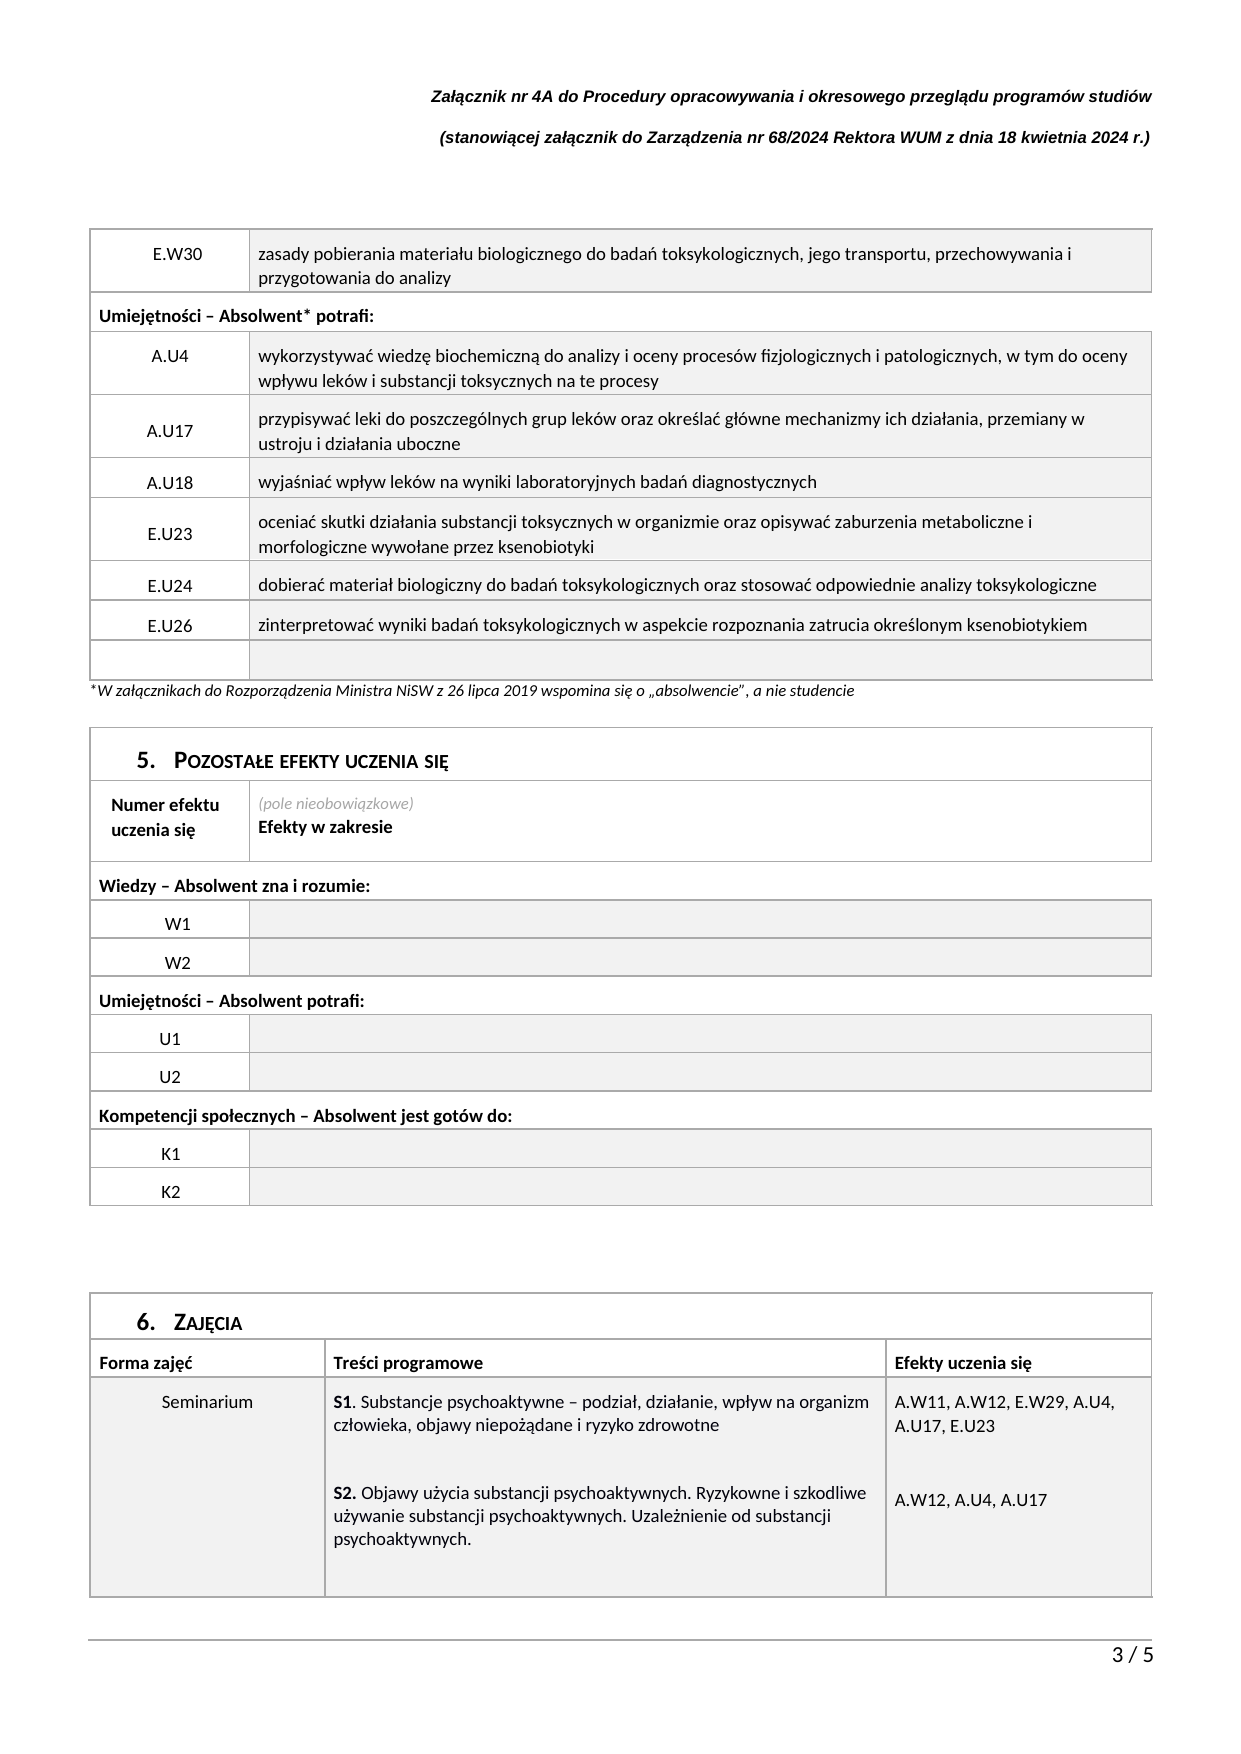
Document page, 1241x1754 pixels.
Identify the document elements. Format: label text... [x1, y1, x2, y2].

table_cell K1 [91, 1130, 249, 1167]
table_header Zajęcia [91, 1294, 1151, 1338]
table_cell Treści programowe [326, 1340, 885, 1376]
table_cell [326, 1378, 885, 1596]
table_cell przypisywać leki do poszczególnych grup leków oraz określać główne mechanizmy ich działania, przemiany w ustroju i działania uboczne [250, 395, 1151, 457]
table_cell [250, 901, 1151, 937]
table_cell U1 [91, 1015, 249, 1052]
table_cell A.U4 [91, 332, 249, 394]
table_header Pozostałe efekty uczenia się [91, 728, 1151, 780]
table_cell Seminarium [91, 1378, 324, 1596]
table_cell Umiejętności – Absolwent potrafi: [91, 977, 1152, 1014]
table_cell dobierać materiał biologiczny do badań toksykologicznych oraz stosować odpowiednie analizy toksykologiczne [250, 561, 1151, 599]
table_cell Efekty uczenia się [887, 1340, 1151, 1376]
table_cell Umiejętności – Absolwent* potrafi: [91, 293, 1152, 331]
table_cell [887, 1378, 1151, 1596]
table_cell W2 [91, 939, 249, 975]
text *W załącznikach do Rozporządzenia Ministra NiSW z 26 lipca 2019 wspomina się o „absolwencie”, a nie studencie [89, 681, 1152, 701]
table_cell Kompetencji społecznych – Absolwent jest gotów do: [91, 1092, 1152, 1128]
table_cell [250, 1015, 1151, 1052]
table_cell (pole nieobowiązkowe) Efekty w zakresie [250, 781, 1151, 861]
table_cell [250, 1168, 1151, 1205]
table_cell [91, 641, 249, 679]
table_cell E.W30 [91, 230, 249, 291]
table_cell Forma zajęć [91, 1340, 324, 1376]
table_cell Numer efektu uczenia się [91, 781, 249, 861]
table_cell zasady pobierania materiału biologicznego do badań toksykologicznych, jego transportu, przechowywania i przygotowania do analizy [250, 230, 1151, 291]
table_cell A.U17 [91, 395, 249, 457]
table_cell wyjaśniać wpływ leków na wyniki laboratoryjnych badań diagnostycznych [250, 458, 1151, 497]
table_cell zinterpretować wyniki badań toksykologicznych w aspekcie rozpoznania zatrucia określonym ksenobiotykiem [250, 601, 1151, 639]
table_cell oceniać skutki działania substancji toksycznych w organizmie oraz opisywać zaburzenia metaboliczne i morfologiczne wywołane przez ksenobiotyki [250, 498, 1151, 559]
table_cell [250, 939, 1151, 975]
table_cell [250, 1130, 1151, 1167]
table_cell U2 [91, 1053, 249, 1090]
table_cell W1 [91, 901, 249, 937]
table_cell [250, 1053, 1151, 1090]
table_cell K2 [91, 1168, 249, 1205]
table_cell E.U24 [91, 561, 249, 599]
table_cell E.U23 [91, 498, 249, 559]
table_cell wykorzystywać wiedzę biochemiczną do analizy i oceny procesów fizjologicznych i patologicznych, w tym do oceny wpływu leków i substancji toksycznych na te procesy [250, 332, 1151, 394]
table_cell E.U26 [91, 601, 249, 639]
table_cell A.U18 [91, 458, 249, 497]
table_cell Wiedzy – Absolwent zna i rozumie: [91, 862, 1152, 899]
table_cell [250, 641, 1151, 679]
